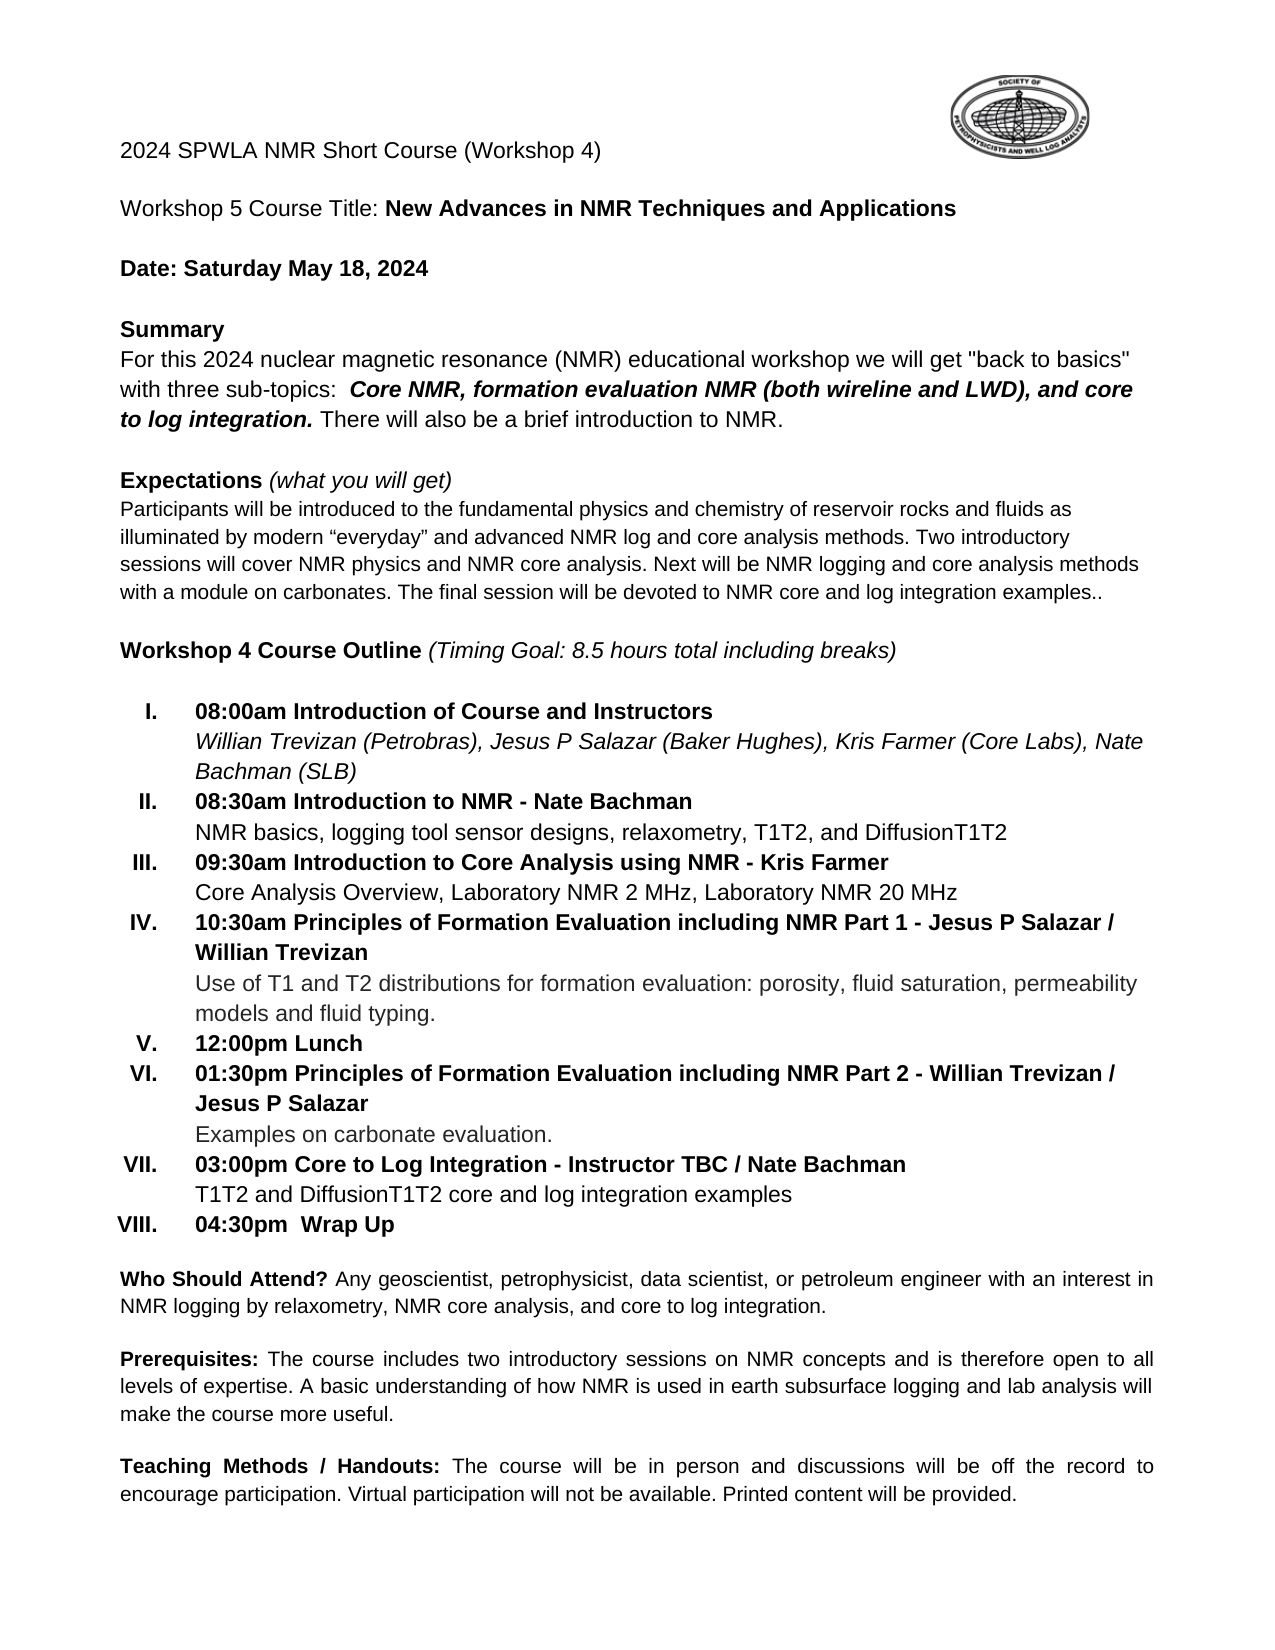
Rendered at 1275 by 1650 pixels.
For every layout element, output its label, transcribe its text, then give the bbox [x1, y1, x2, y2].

list 04:30pm Wrap Up [157, 1211, 1155, 1238]
list 01:30pm Principles of Formation Evaluation including NMR Part 2 - Willian Trevizan / Jesus P Salazar [157, 1060, 1155, 1117]
text Expectations (what you will get) [120, 467, 1155, 493]
text NMR basics, logging tool sensor designs, relaxometry, T1T2, and DiffusionT1T2 [195, 818, 1155, 845]
text Examples on carbonate evaluation. [195, 1121, 1155, 1147]
text Workshop 5 Course Title: New Advances in NMR Techniques and Applications [120, 195, 1155, 221]
picture [950, 75, 1090, 159]
text Who Should Attend? Any geoscientist, petrophysicist, data scientist, or petroleum engineer with an interest in NMR logging by relaxometry, NMR core analysis, and core to log integration. [120, 1266, 1155, 1318]
text Use of T1 and T2 distributions for formation evaluation: porosity, fluid saturation, permeability models and fluid typing. [195, 969, 1155, 1026]
list 08:30am Introduction to NMR - Nate Bachman [157, 788, 1155, 815]
list 12:00pm Lunch [157, 1030, 1155, 1056]
list 10:30am Principles of Formation Evaluation including NMR Part 1 - Jesus P Salazar / Willian Trevizan [157, 909, 1155, 966]
text Participants will be introduced to the fundamental physics and chemistry of reservoir rocks and fluids as illuminated by modern “everyday” and advanced NMR log and core analysis methods. Two introductory sessions will cover NMR physics and NMR core analysis. Next will be NMR logging and core analysis methods with a module on carbonates. The final session will be devoted to NMR core and log integration examples.. [120, 497, 1155, 603]
text T1T2 and DiffusionT1T2 core and log integration examples [195, 1181, 1155, 1207]
text For this 2024 nuclear magnetic resonance (NMR) educational workshop we will get "back to basics" with three sub-topics: Core NMR, formation evaluation NMR (both wireline and LWD), and core to log integration. There will also be a brief introduction to NMR. [120, 346, 1155, 433]
text Teaching Methods / Handouts: The course will be in person and discussions will be off the record to encourage participation. Virtual participation will not be available. Printed content will be provided. [120, 1454, 1155, 1505]
text Willian Trevizan (Petrobras), Jesus P Salazar (Baker Hughes), Kris Farmer (Core Labs), Nate Bachman (SLB) [195, 728, 1155, 784]
list 03:00pm Core to Log Integration - Instructor TBC / Nate Bachman [157, 1151, 1155, 1177]
text Prerequisites: The course includes two introductory sessions on NMR concepts and is therefore open to all levels of expertise. A basic understanding of how NMR is used in earth subsurface logging and lab analysis will make the course more useful. [120, 1346, 1155, 1425]
list 08:00am Introduction of Course and Instructors [157, 698, 1155, 724]
list 09:30am Introduction to Core Analysis using NMR - Kris Farmer [157, 849, 1155, 875]
text Summary [120, 316, 1155, 342]
text Date: Saturday May 18, 2024 [120, 255, 1155, 282]
text Core Analysis Overview, Laboratory NMR 2 MHz, Laboratory NMR 20 MHz [195, 879, 1155, 905]
text Workshop 4 Course Outline (Timing Goal: 8.5 hours total including breaks) [120, 637, 1155, 664]
